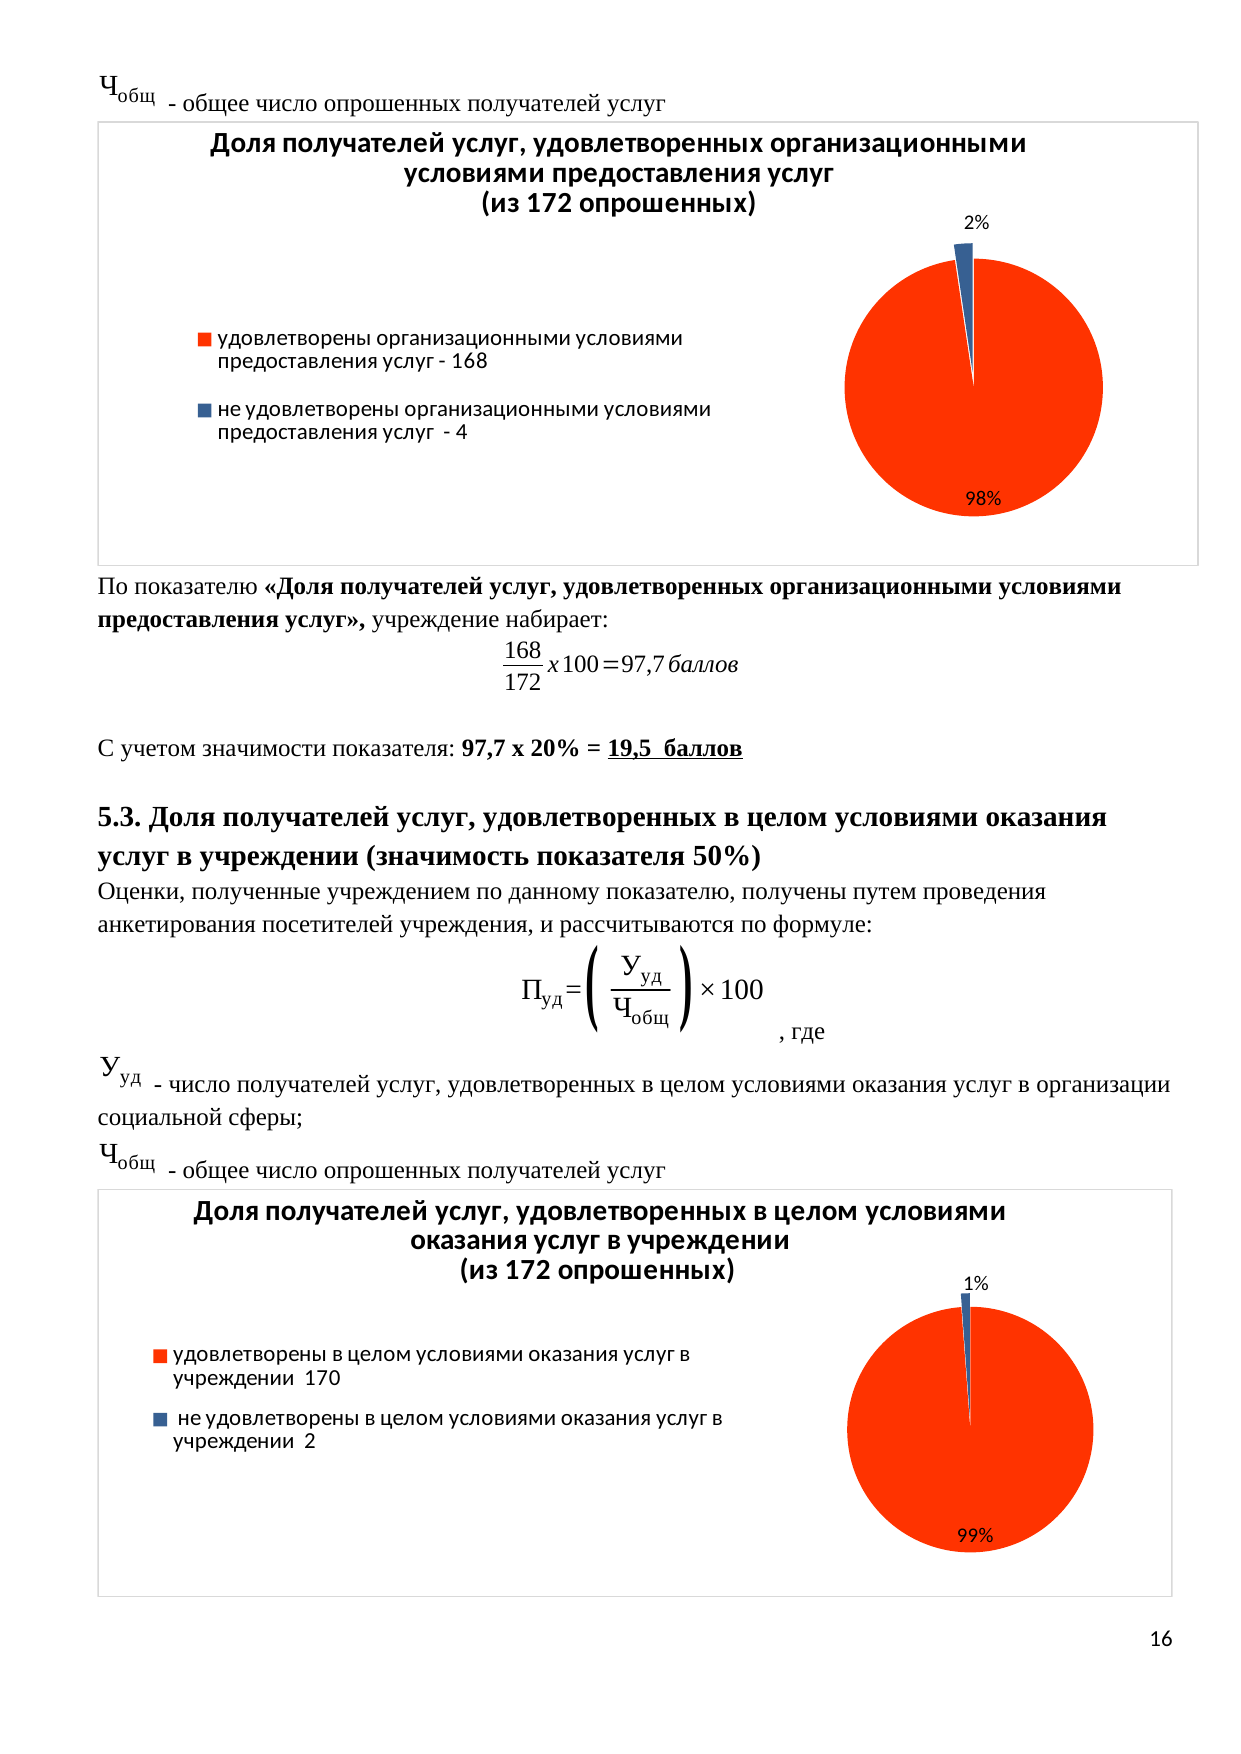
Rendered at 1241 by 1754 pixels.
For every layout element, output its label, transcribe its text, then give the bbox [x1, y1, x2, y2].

text 5.3. Доля получателей услуг, удовлетворенных в целом условиями оказания услуг в учреждении (значимость показателя 50%) [97, 799, 1172, 871]
text - число получателей услуг, удовлетворенных в целом условиями оказания услуг в организации социальной сферы; [97, 1049, 1172, 1131]
text Оценки, полученные учреждением по данному показателю, получены путем проведения анкетирования посетителей учреждения, и рассчитываются по формуле: [97, 876, 1172, 938]
text - общее число опрошенных получателей услуг [97, 68, 1172, 117]
text - общее число опрошенных получателей услуг [97, 1135, 1172, 1184]
text С учетом значимости показателя: 97,7 х 20% = 19,5 баллов [97, 733, 1172, 762]
text , где [97, 942, 1172, 1044]
text По показателю «Доля получателей услуг, удовлетворенных организационными условиями предоставления услуг», учреждение набирает: [97, 571, 1172, 633]
